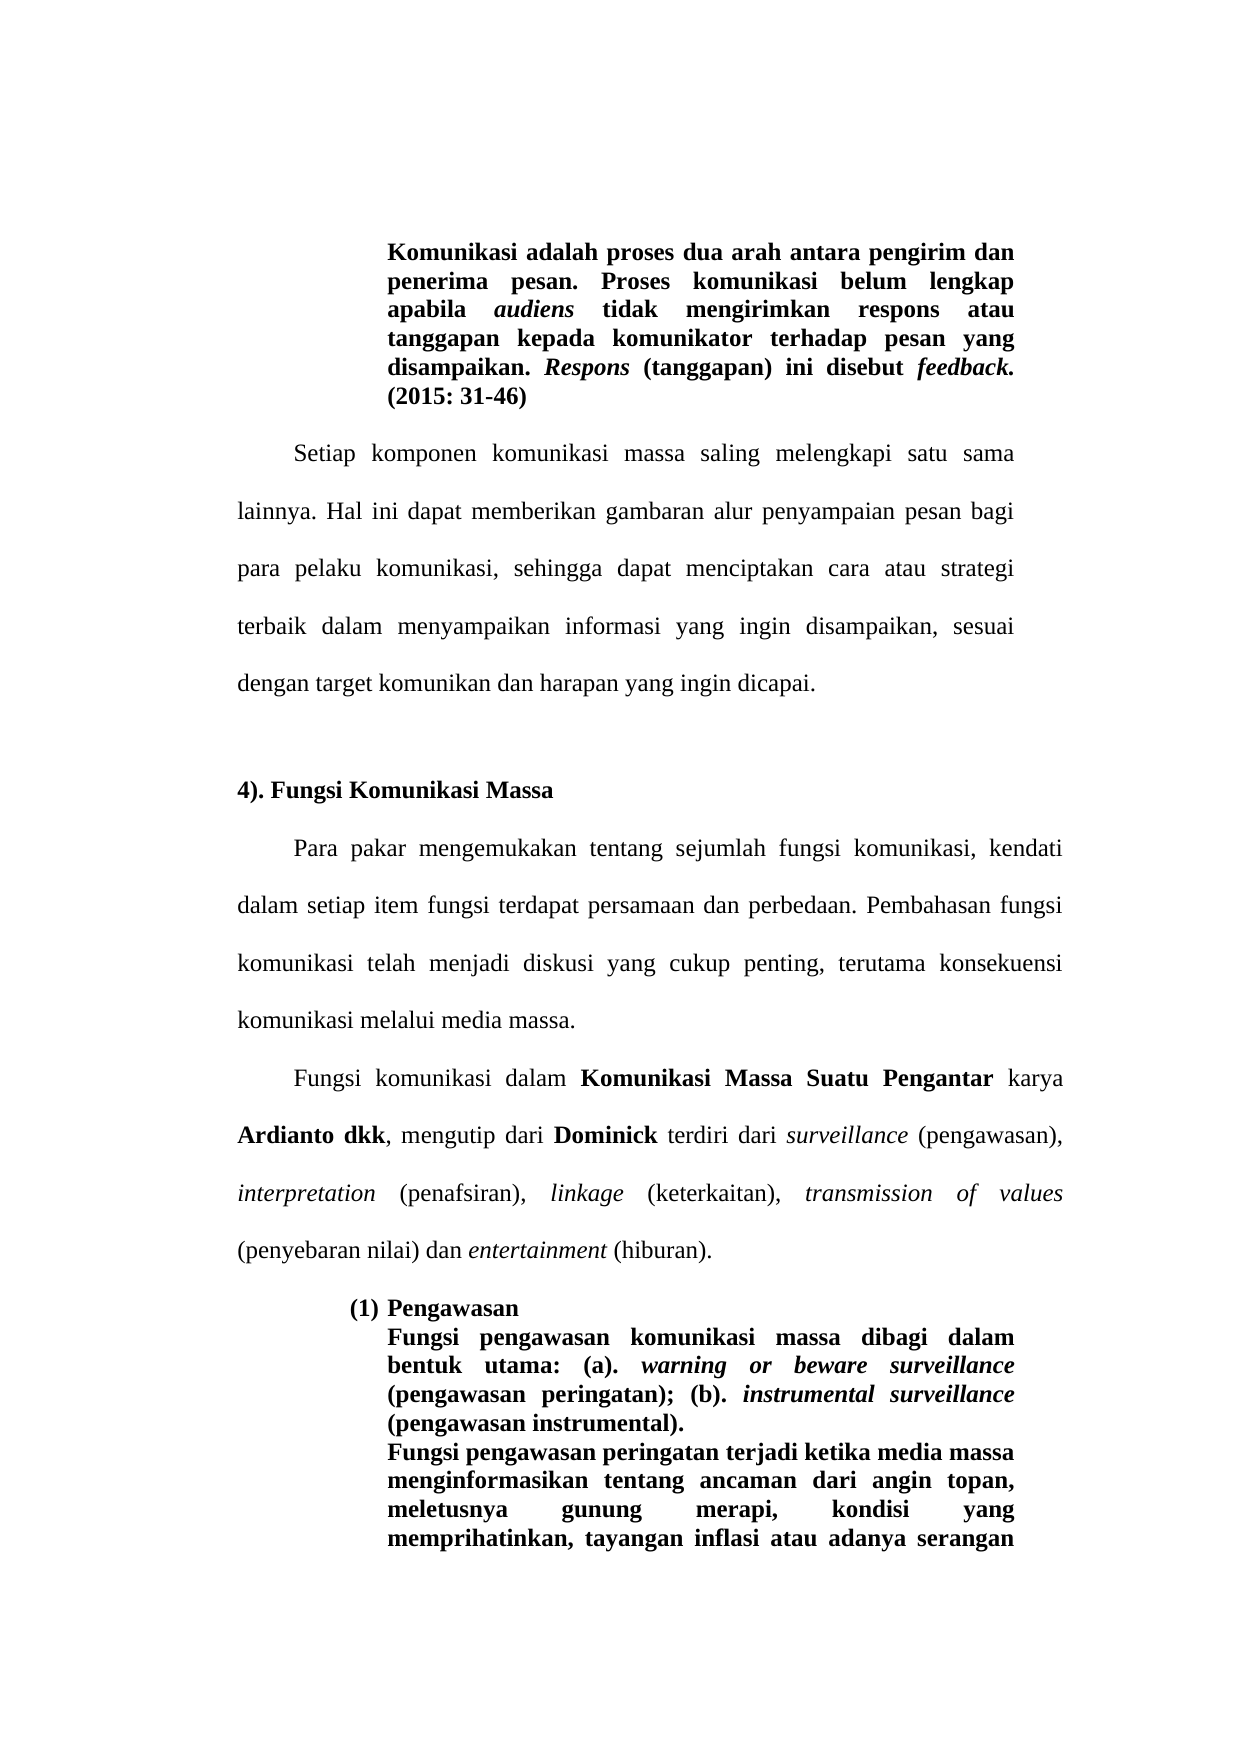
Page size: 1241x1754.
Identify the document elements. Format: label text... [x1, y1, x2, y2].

list 4). Fungsi Komunikasi Massa [237, 775, 1063, 804]
list Komunikasi adalah proses dua arah antara pengirim dan penerima pesan. Proses komunikasi belum lengkap apabila audiens tidak mengirimkan respons atau tanggapan kepada komunikator terhadap pesan yang disampaikan. Respons (tanggapan) ini disebut feedback. (2015: 31-46) [387, 237, 1015, 409]
list Fungsi komunikasi dalam Komunikasi Massa Suatu Pengantar karya Ardianto dkk, mengutip dari Dominick terdiri dari surveillance (pengawasan), interpretation (penafsiran), linkage (keterkaitan), transmission of values (penyebaran nilai) dan entertainment (hiburan). [237, 1063, 1063, 1264]
list Fungsi pengawasan komunikasi massa dibagi dalam bentuk utama: (a). warning or beware surveillance (pengawasan peringatan); (b). instrumental surveillance (pengawasan instrumental). [387, 1322, 1015, 1437]
list Pengawasan [349, 1293, 1015, 1322]
list Para pakar mengemukakan tentang sejumlah fungsi komunikasi, kendati dalam setiap item fungsi terdapat persamaan dan perbedaan. Pembahasan fungsi komunikasi telah menjadi diskusi yang cukup penting, terutama konsekuensi komunikasi melalui media massa. [237, 833, 1063, 1034]
list Setiap komponen komunikasi massa saling melengkapi satu sama lainnya. Hal ini dapat memberikan gambaran alur penyampaian pesan bagi para pelaku komunikasi, sehingga dapat menciptakan cara atau strategi terbaik dalam menyampaikan informasi yang ingin disampaikan, sesuai dengan target komunikan dan harapan yang ingin dicapai. [237, 438, 1015, 697]
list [387, 1437, 1015, 1552]
